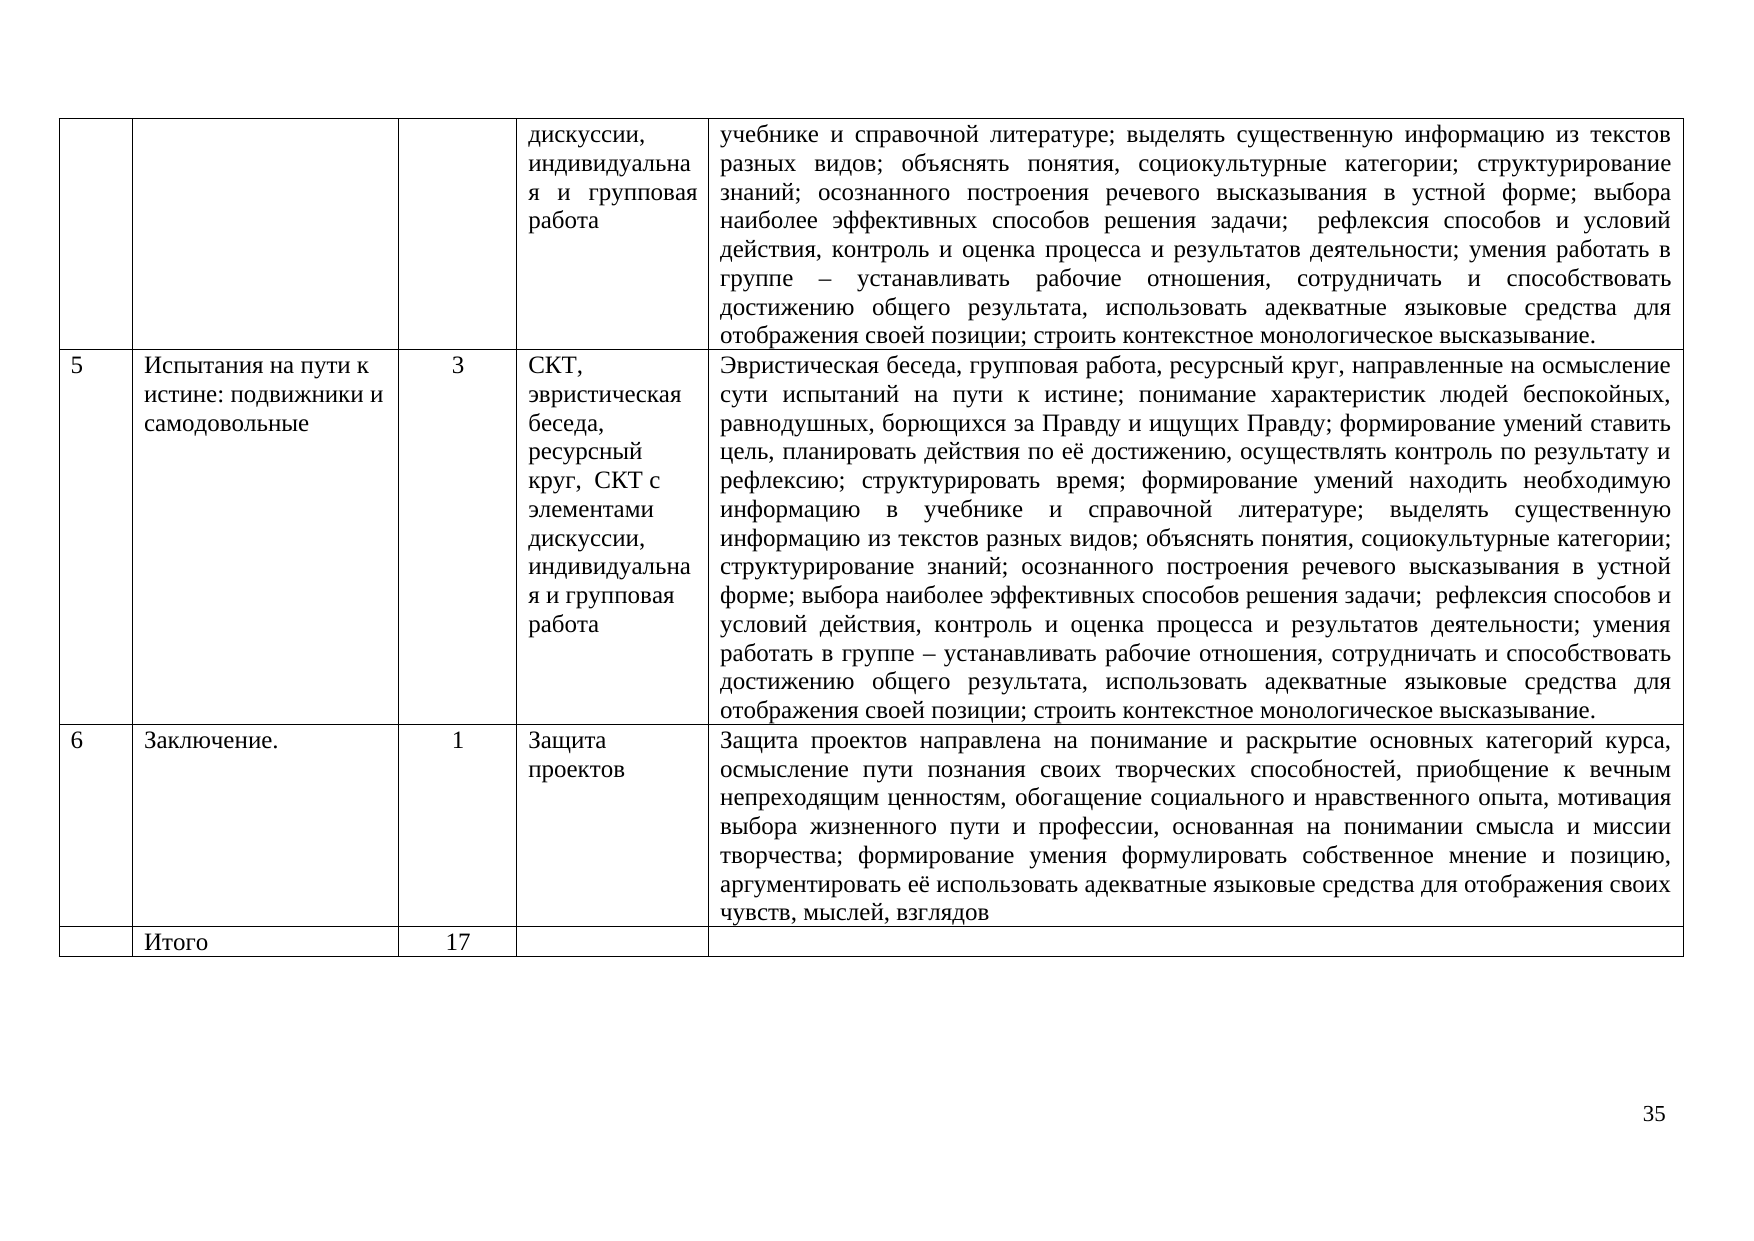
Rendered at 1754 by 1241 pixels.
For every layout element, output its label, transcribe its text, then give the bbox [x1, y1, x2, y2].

table_cell [517, 927, 708, 956]
table_cell Испытания на пути к истине: подвижники и самодовольные [133, 350, 398, 724]
table_cell 4 [399, 119, 516, 349]
table_cell Защита проектов [517, 725, 708, 926]
table_cell 3 [399, 350, 516, 724]
table_cell 1 [399, 725, 516, 926]
table_cell 17 [399, 927, 516, 956]
table_cell 6 [60, 725, 132, 926]
table_cell [709, 927, 1683, 956]
table_cell Эвристическая беседа, групповая работа, ресурсный круг, направленные на осмысление сути испытаний на пути к истине; понимание характеристик людей беспокойных, равнодушных, борющихся за Правду и ищущих Правду; формирование умений ставить цель, планировать действия по её достижению, осуществлять контроль по результату и рефлексию; структурировать время; формирование умений находить необходимую информацию в учебнике и справочной литературе; выделять существенную информацию из текстов разных видов; объяснять понятия, социокультурные категории; структурирование знаний; осознанного построения речевого высказывания в устной форме; выбора наиболее эффективных способов решения задачи; рефлексия способов и условий действия, контроль и оценка процесса и результатов деятельности; умения работать в группе – устанавливать рабочие отношения, сотрудничать и способствовать достижению общего результата, использовать адекватные языковые средства для отображения своей позиции; строить контекстное монологическое высказывание. [709, 350, 1683, 724]
table_cell СКТ, эвристическая беседа, ресурсный круг, СКТ с элементами дискуссии, индивидуальная и групповая работа [517, 350, 708, 724]
table_cell 4 [60, 119, 132, 349]
table_cell 5 [60, 350, 132, 724]
table_cell [60, 927, 132, 956]
table_cell Защита проектов направлена на понимание и раскрытие основных категорий курса, осмысление пути познания своих творческих способностей, приобщение к вечным непреходящим ценностям, обогащение социального и нравственного опыта, мотивация выбора жизненного пути и профессии, основанная на понимании смысла и миссии творчества; формирование умения формулировать собственное мнение и позицию, аргументировать её использовать адекватные языковые средства для отображения своих чувств, мыслей, взглядов [709, 725, 1683, 926]
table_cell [133, 119, 398, 349]
table_cell Заключение. [133, 725, 398, 926]
table_cell Итого [133, 927, 398, 956]
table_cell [709, 119, 1683, 349]
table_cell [517, 119, 708, 349]
